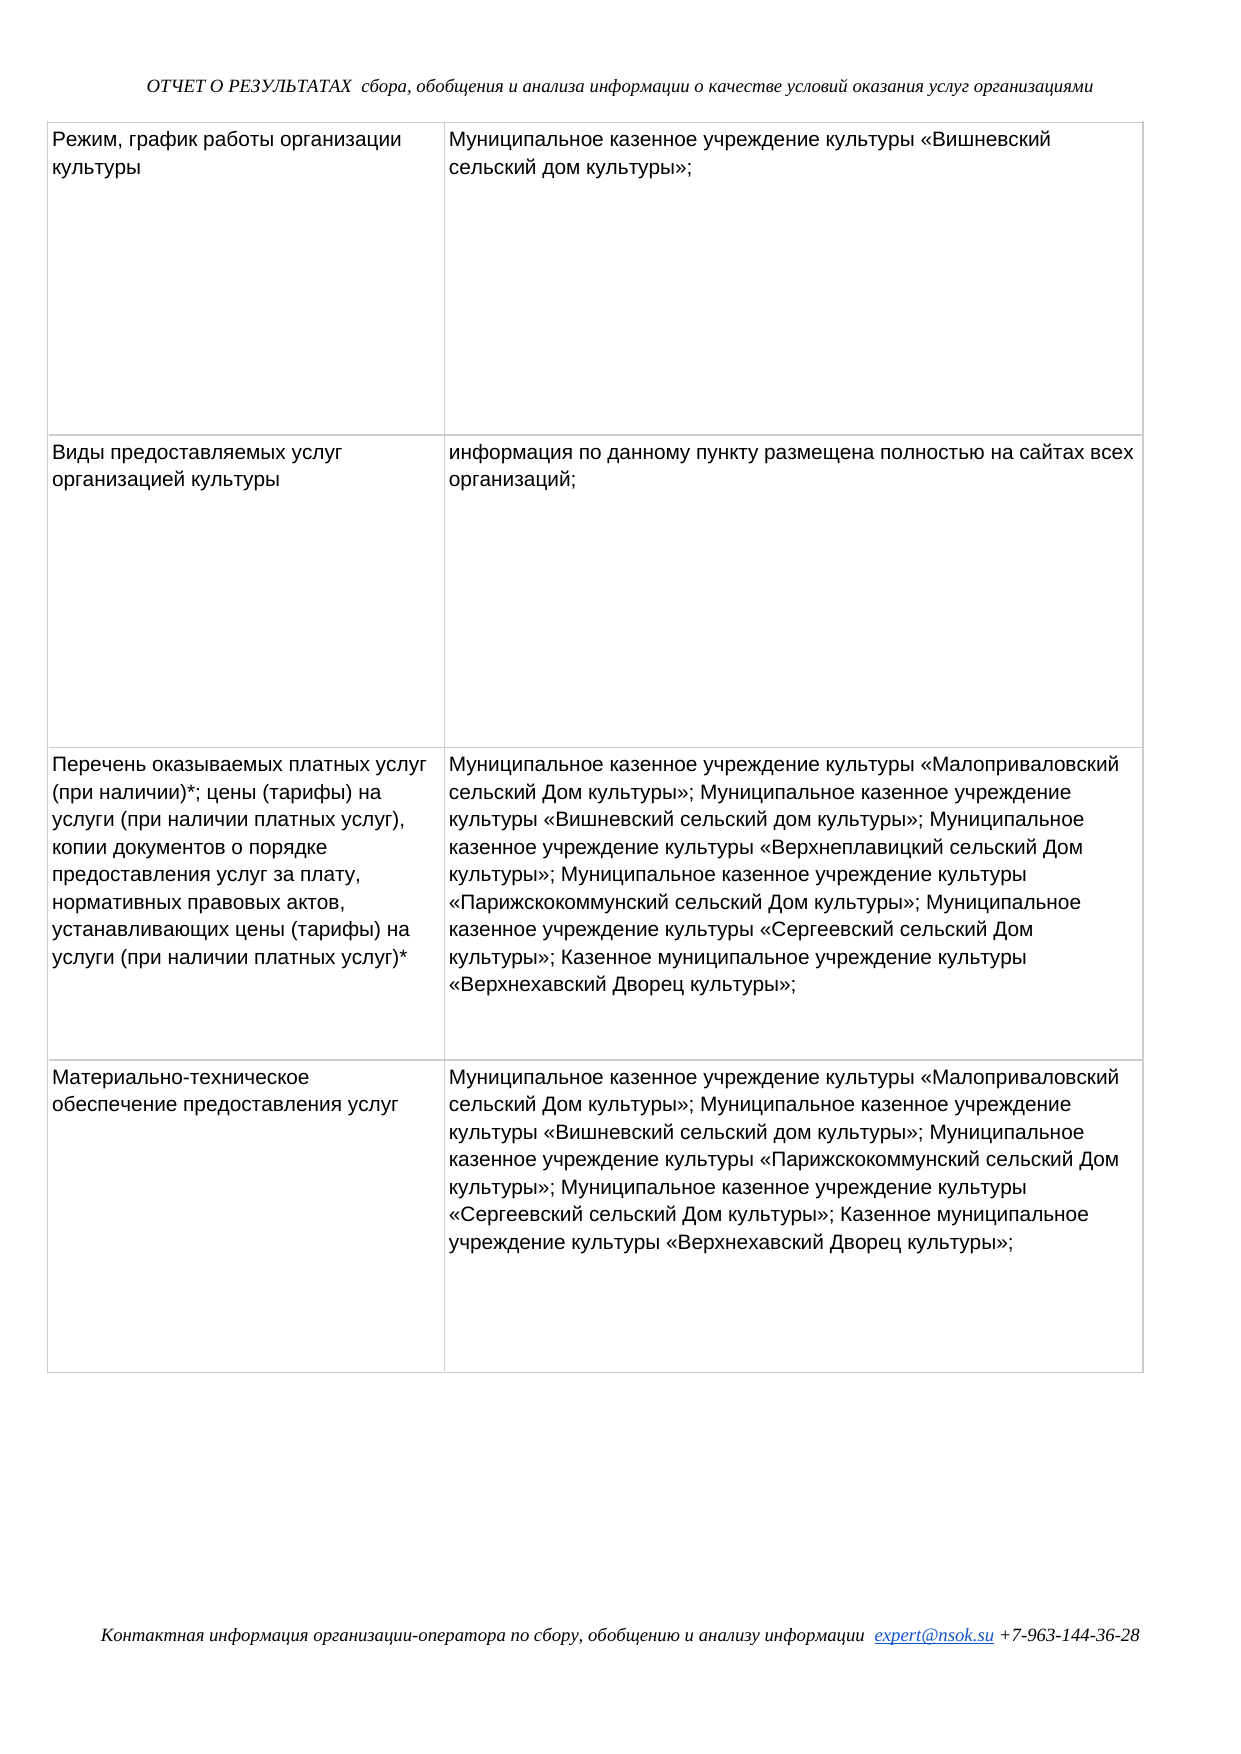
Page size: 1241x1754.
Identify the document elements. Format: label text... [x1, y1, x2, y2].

table_cell Перечень оказываемых платных услуг (при наличии)*; цены (тарифы) на услуги (при наличии платных услуг), копии документов о порядке предоставления услуг за плату, нормативных правовых актов, устанавливающих цены (тарифы) на услуги (при наличии платных услуг)* [48, 748, 444, 1059]
table_cell Виды предоставляемых услуг организацией культуры [48, 435, 444, 746]
table_cell Муниципальное казенное учреждение культуры «Малоприваловский сельский Дом культуры»; Муниципальное казенное учреждение культуры «Вишневский сельский дом культуры»; Муниципальное казенное учреждение культуры «Парижскокоммунский сельский Дом культуры»; Муниципальное казенное учреждение культуры «Сергеевский сельский Дом культуры»; Казенное муниципальное учреждение культуры «Верхнехавский Дворец культуры»; [445, 1061, 1142, 1371]
table_cell Муниципальное казенное учреждение культуры «Малоприваловский сельский Дом культуры»; Муниципальное казенное учреждение культуры «Вишневский сельский дом культуры»; Муниципальное казенное учреждение культуры «Верхнеплавицкий сельский Дом культуры»; Муниципальное казенное учреждение культуры «Парижскокоммунский сельский Дом культуры»; Муниципальное казенное учреждение культуры «Сергеевский сельский Дом культуры»; Казенное муниципальное учреждение культуры «Верхнехавский Дворец культуры»; [445, 748, 1142, 1059]
table_cell Муниципальное казенное учреждение культуры «Вишневский сельский дом культуры»; [445, 123, 1142, 434]
table_cell Режим, график работы организации культуры [48, 123, 444, 434]
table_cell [445, 436, 1142, 746]
table_cell Материально-техническое обеспечение предоставления услуг [48, 1060, 444, 1371]
